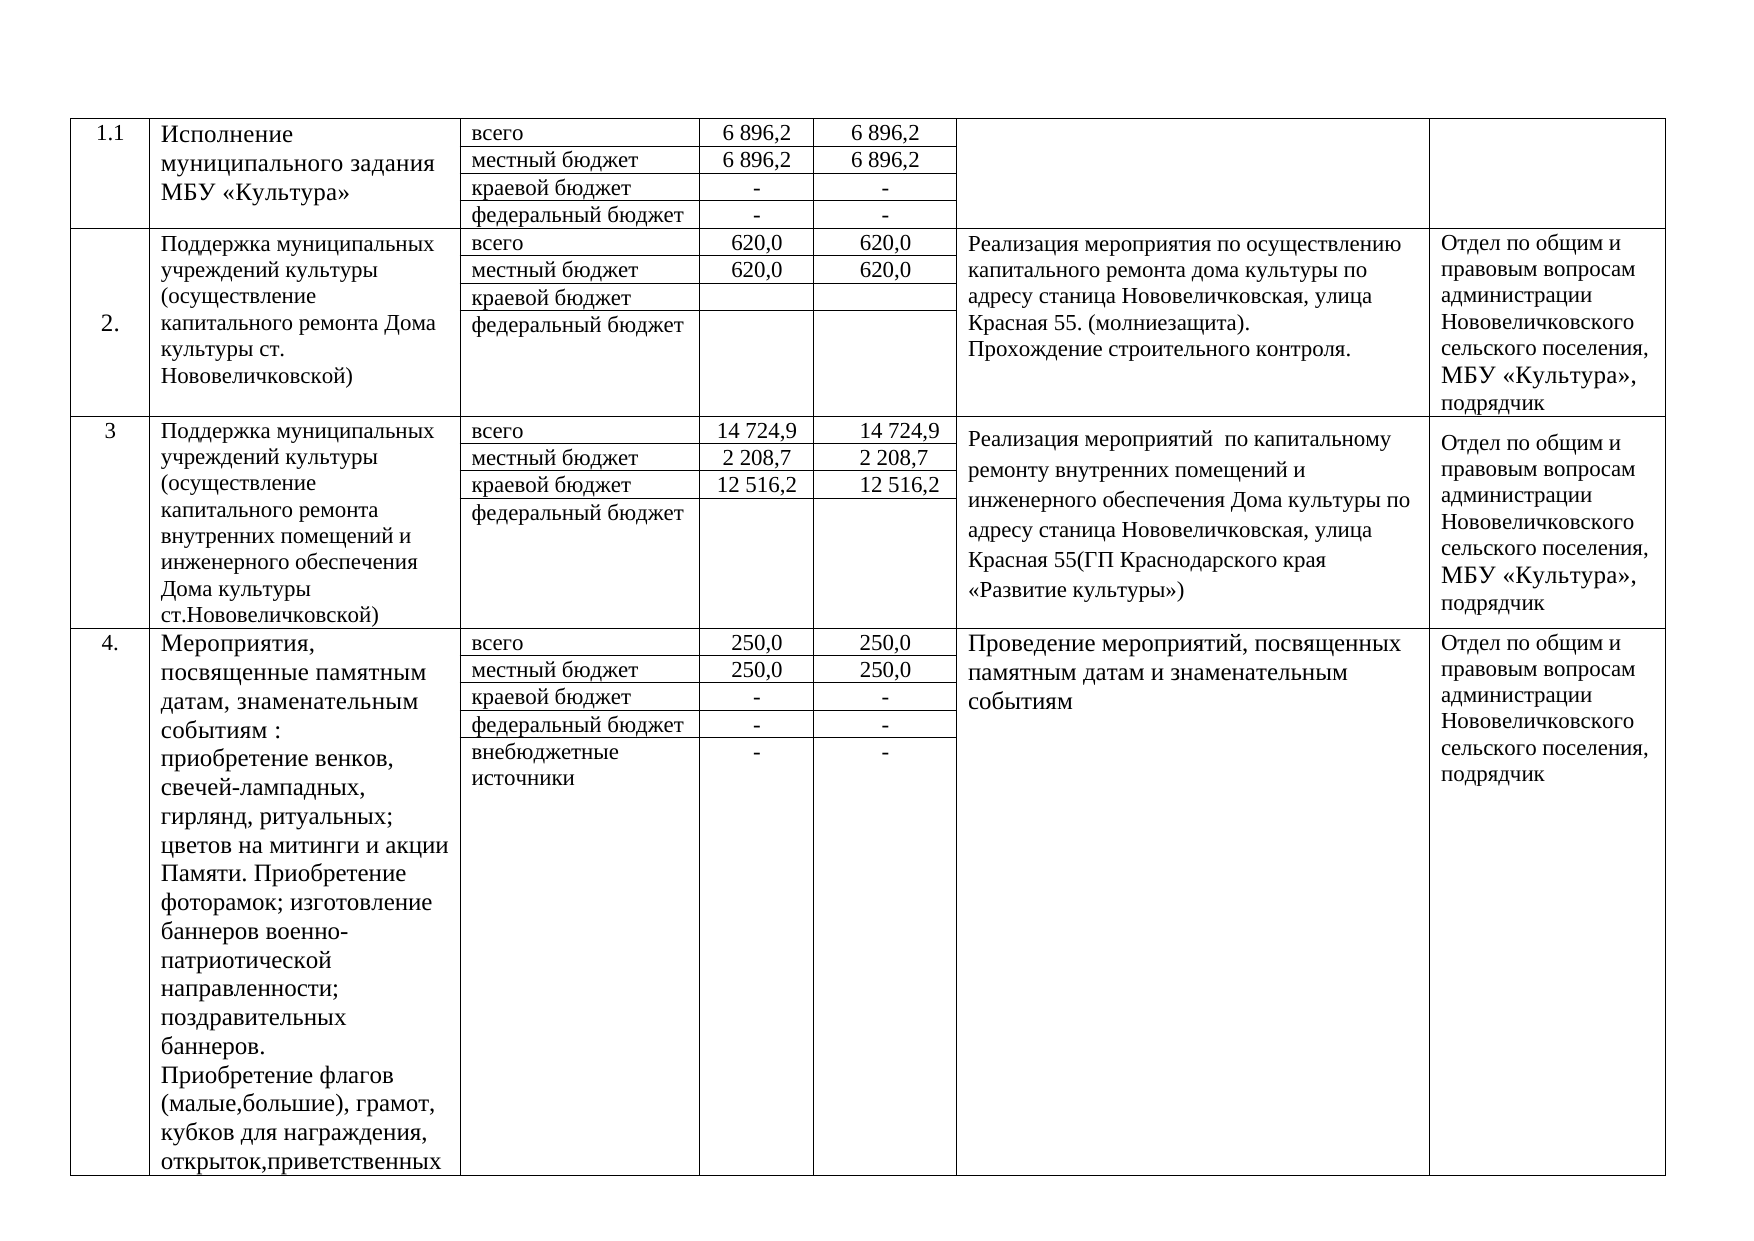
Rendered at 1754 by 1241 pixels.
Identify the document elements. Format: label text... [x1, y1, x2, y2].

table_cell 250,0 [700, 629, 813, 655]
table_cell 2 208,7 [814, 444, 956, 470]
table_cell краевой бюджет [461, 284, 699, 310]
table_cell краевой бюджет [461, 683, 699, 710]
table_cell Отдел по общим и правовым вопросам администрации Нововеличковского сельского поселения, МБУ «Культура», подрядчик [1430, 417, 1665, 627]
table_cell 3 [71, 417, 149, 627]
table_cell 14 724,9 [700, 417, 813, 443]
table_cell - [700, 683, 813, 710]
table_cell 12 516,2 [700, 471, 813, 498]
table_cell 6 896,2 [814, 147, 956, 173]
table_cell всего [461, 629, 699, 655]
table_cell всего [461, 229, 699, 255]
table_cell 2 208,7 [700, 444, 813, 470]
table_cell 620,0 [814, 256, 956, 282]
table_cell Мероприятия, посвященные памятным датам, знаменательным событиям : приобретение венков, свечей-лампадных, гирлянд, ритуальных; цветов на митинги и акции Памяти. Приобретение фоторамок; изготовление баннеров военно-патриотической направленности; поздравительных баннеров. Приобретение флагов (малые,большие), грамот, кубков для награждения, открыток,приветственных адресов. Изготовление тематических стендов [150, 629, 460, 1175]
table_cell всего [461, 119, 699, 146]
table_cell местный бюджет [461, 256, 699, 282]
table_cell Исполнение муниципального задания МБУ «Культура» [150, 119, 460, 228]
table_cell Реализация мероприятия по осуществлению капитального ремонта дома культуры по адресу станица Нововеличковская, улица Красная 55. (молниезащита). Прохождение строительного контроля. [957, 229, 1429, 416]
table_cell федеральный бюджет [461, 201, 699, 228]
table_cell 620,0 [814, 229, 956, 255]
table_cell 6 896,2 [700, 147, 813, 173]
table_cell 1.1 [71, 119, 149, 228]
table_cell 250,0 [814, 629, 956, 655]
table_cell федеральный бюджет [461, 311, 699, 416]
table_cell - [814, 174, 956, 200]
table_cell федеральный бюджет [461, 711, 699, 737]
table_cell 620,0 [700, 229, 813, 255]
table_cell Проведение мероприятий, посвященных памятным датам и знаменательным событиям [957, 629, 1429, 1175]
table_cell 12 516,2 [814, 471, 956, 498]
table_cell местный бюджет [461, 147, 699, 173]
table_cell [1430, 119, 1665, 228]
table_cell [814, 499, 956, 627]
table_cell местный бюджет [461, 444, 699, 470]
table_cell - [814, 201, 956, 228]
table_cell 4. [71, 629, 149, 1175]
table_cell - [700, 174, 813, 200]
table_cell [814, 311, 956, 416]
table_cell - [700, 201, 813, 228]
table_cell Поддержка муниципальных учреждений культуры (осуществление капитального ремонта внутренних помещений и инженерного обеспечения Дома культуры ст.Нововеличковской) [150, 417, 460, 627]
table_cell Реализация мероприятий по капитальному ремонту внутренних помещений и инженерного обеспечения Дома культуры по адресу станица Нововеличковская, улица Красная 55(ГП Краснодарского края «Развитие культуры») [957, 417, 1429, 627]
table_cell Поддержка муниципальных учреждений культуры (осуществление капитального ремонта Дома культуры ст. Нововеличковской) [150, 229, 460, 416]
table_cell всего [461, 417, 699, 443]
table_cell - [700, 711, 813, 737]
table_cell [957, 119, 1429, 228]
table_cell 6 896,2 [700, 119, 813, 146]
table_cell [1430, 229, 1665, 416]
table_cell 250,0 [814, 656, 956, 682]
table_cell 6 896,2 [814, 119, 956, 146]
table_cell местный бюджет [461, 656, 699, 682]
table_cell - [814, 738, 956, 1175]
table_cell 14 724,9 [814, 417, 956, 443]
table_cell [700, 499, 813, 627]
table_cell [700, 311, 813, 416]
table_cell краевой бюджет [461, 471, 699, 498]
table_cell - [814, 683, 956, 710]
table_cell Отдел по общим и правовым вопросам администрации Нововеличковского сельского поселения, подрядчик [1430, 629, 1665, 1175]
table_cell 250,0 [700, 656, 813, 682]
table_cell - [700, 738, 813, 1175]
table_cell [814, 284, 956, 310]
table_cell 620,0 [700, 256, 813, 282]
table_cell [461, 738, 699, 1175]
table_cell краевой бюджет [461, 174, 699, 200]
table_cell федеральный бюджет [461, 499, 699, 627]
table_cell [700, 284, 813, 310]
table_cell - [814, 711, 956, 737]
table_cell 2. [71, 229, 149, 416]
